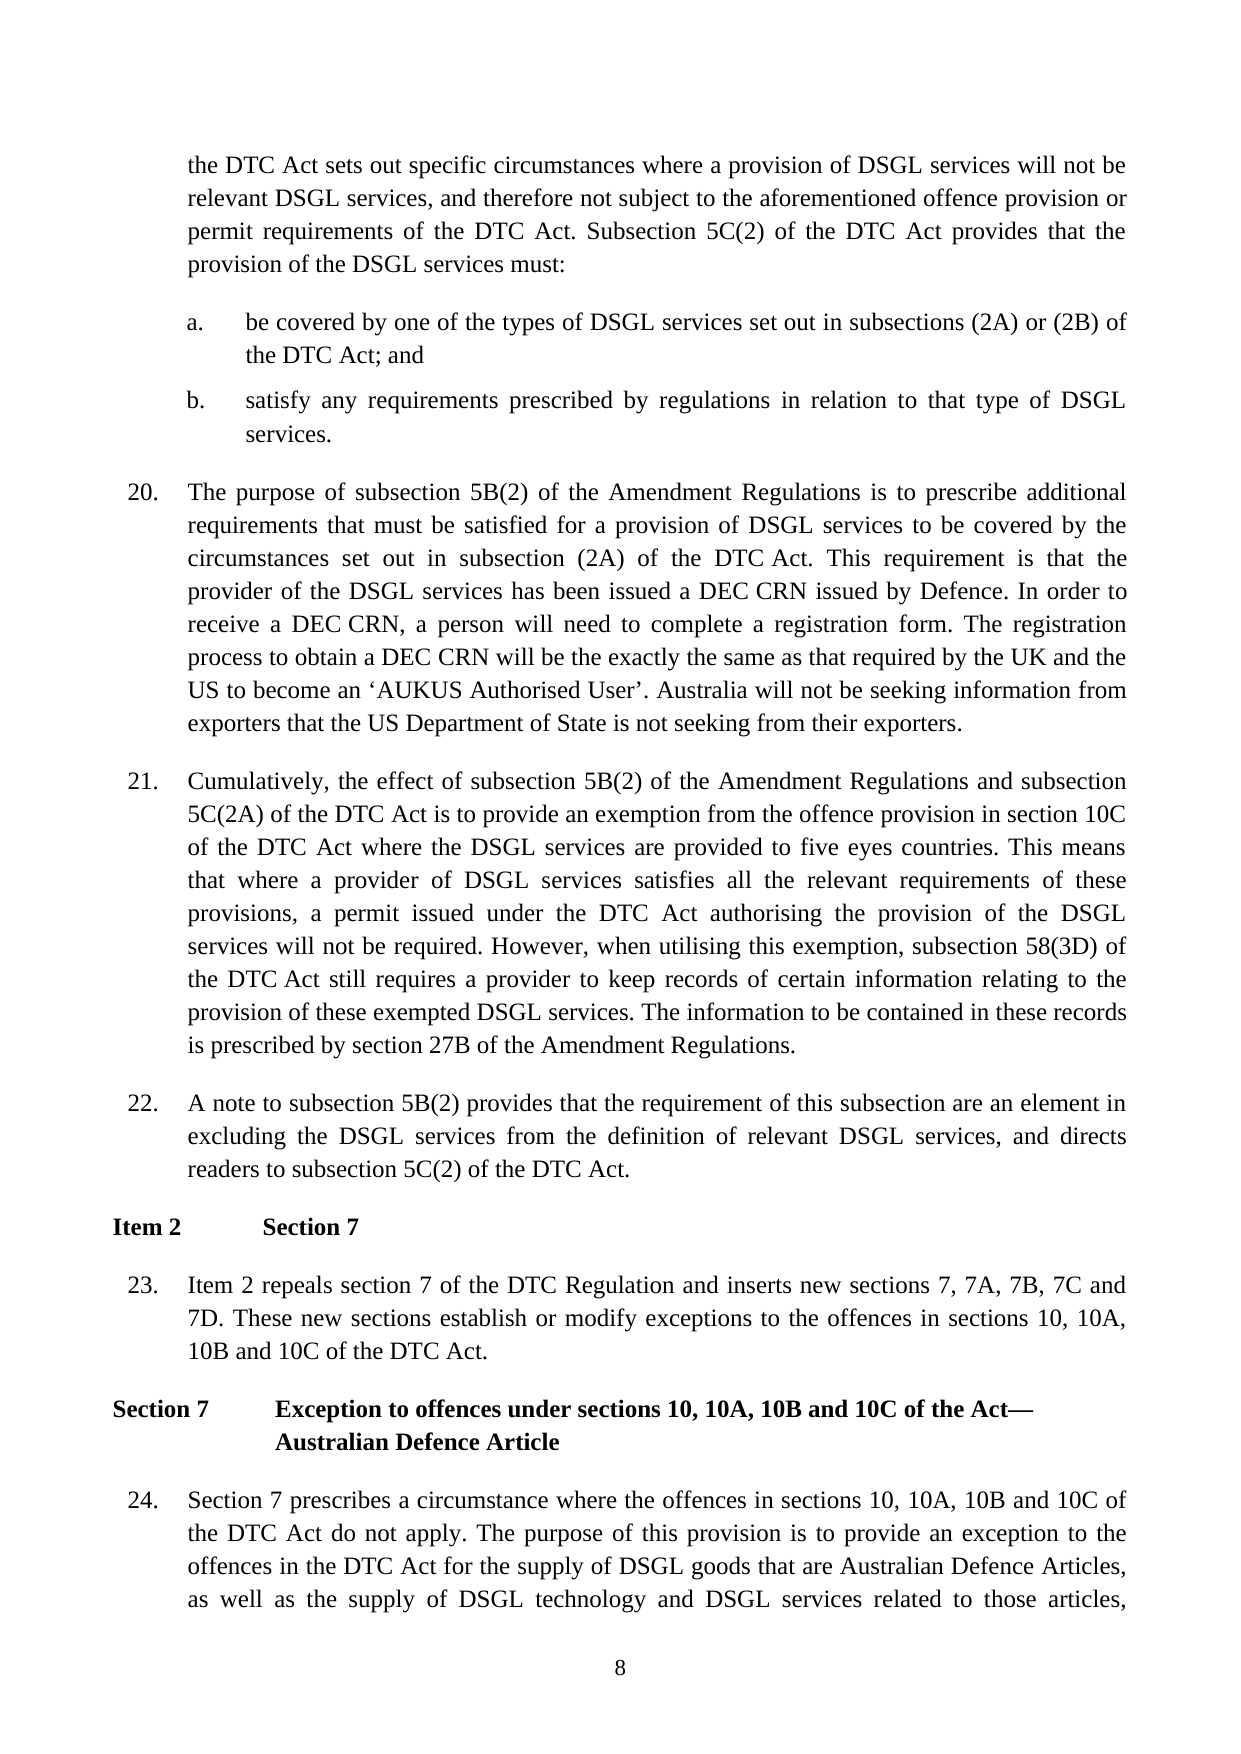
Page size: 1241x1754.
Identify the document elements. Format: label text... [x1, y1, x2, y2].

text Cumulatively, the effect of subsection 5B(2) of the Amendment Regulations and subsection 5C(2A) of the DTC Act is to provide an exemption from the offence provision in section 10C of the DTC Act where the DSGL services are provided to five eyes countries. This means that where a provider of DSGL services satisfies all the relevant requirements of these provisions, a permit issued under the DTC Act authorising the provision of the DSGL services will not be required. However, when utilising this exemption, subsection 58(3D) of the DTC Act still requires a provider to keep records of certain information relating to the provision of these exempted DSGL services. The information to be contained in these records is prescribed by section 27B of the Amendment Regulations. [127, 766, 1128, 1059]
list b. satisfy any requirements prescribed by regulations in relation to that type of DSGL services. [186, 386, 1128, 447]
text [127, 1485, 1128, 1613]
text Item 2 repeals section 7 of the DTC Regulation and inserts new sections 7, 7A, 7B, 7C and 7D. These new sections establish or modify exceptions to the offences in sections 10, 10A, 10B and 10C of the DTC Act. [127, 1270, 1128, 1365]
list a. be covered by one of the types of DSGL services set out in subsections (2A) or (2B) of the DTC Act; and [186, 307, 1128, 369]
text A note to subsection 5B(2) provides that the requirement of this subsection are an element in excluding the DSGL services from the definition of relevant DSGL services, and directs readers to subsection 5C(2) of the DTC Act. [127, 1088, 1128, 1183]
text Item 2 Section 7 [112, 1212, 1128, 1241]
subtitle Section 7 Exception to offences under sections 10, 10A, 10B and 10C of the Act—Australian Defence Article [112, 1394, 1128, 1456]
text The purpose of subsection 5B(2) of the Amendment Regulations is to prescribe additional requirements that must be satisfied for a provision of DSGL services to be covered by the circumstances set out in subsection (2A) of the DTC Act. This requirement is that the provider of the DSGL services has been issued a DEC CRN issued by Defence. In order to receive a DEC CRN, a person will need to complete a registration form. The registration process to obtain a DEC CRN will be the exactly the same as that required by the UK and the US to become an ‘AUKUS Authorised User’. Australia will not be seeking information from exporters that the US Department of State is not seeking from their exporters. [127, 477, 1128, 737]
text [127, 150, 1128, 278]
